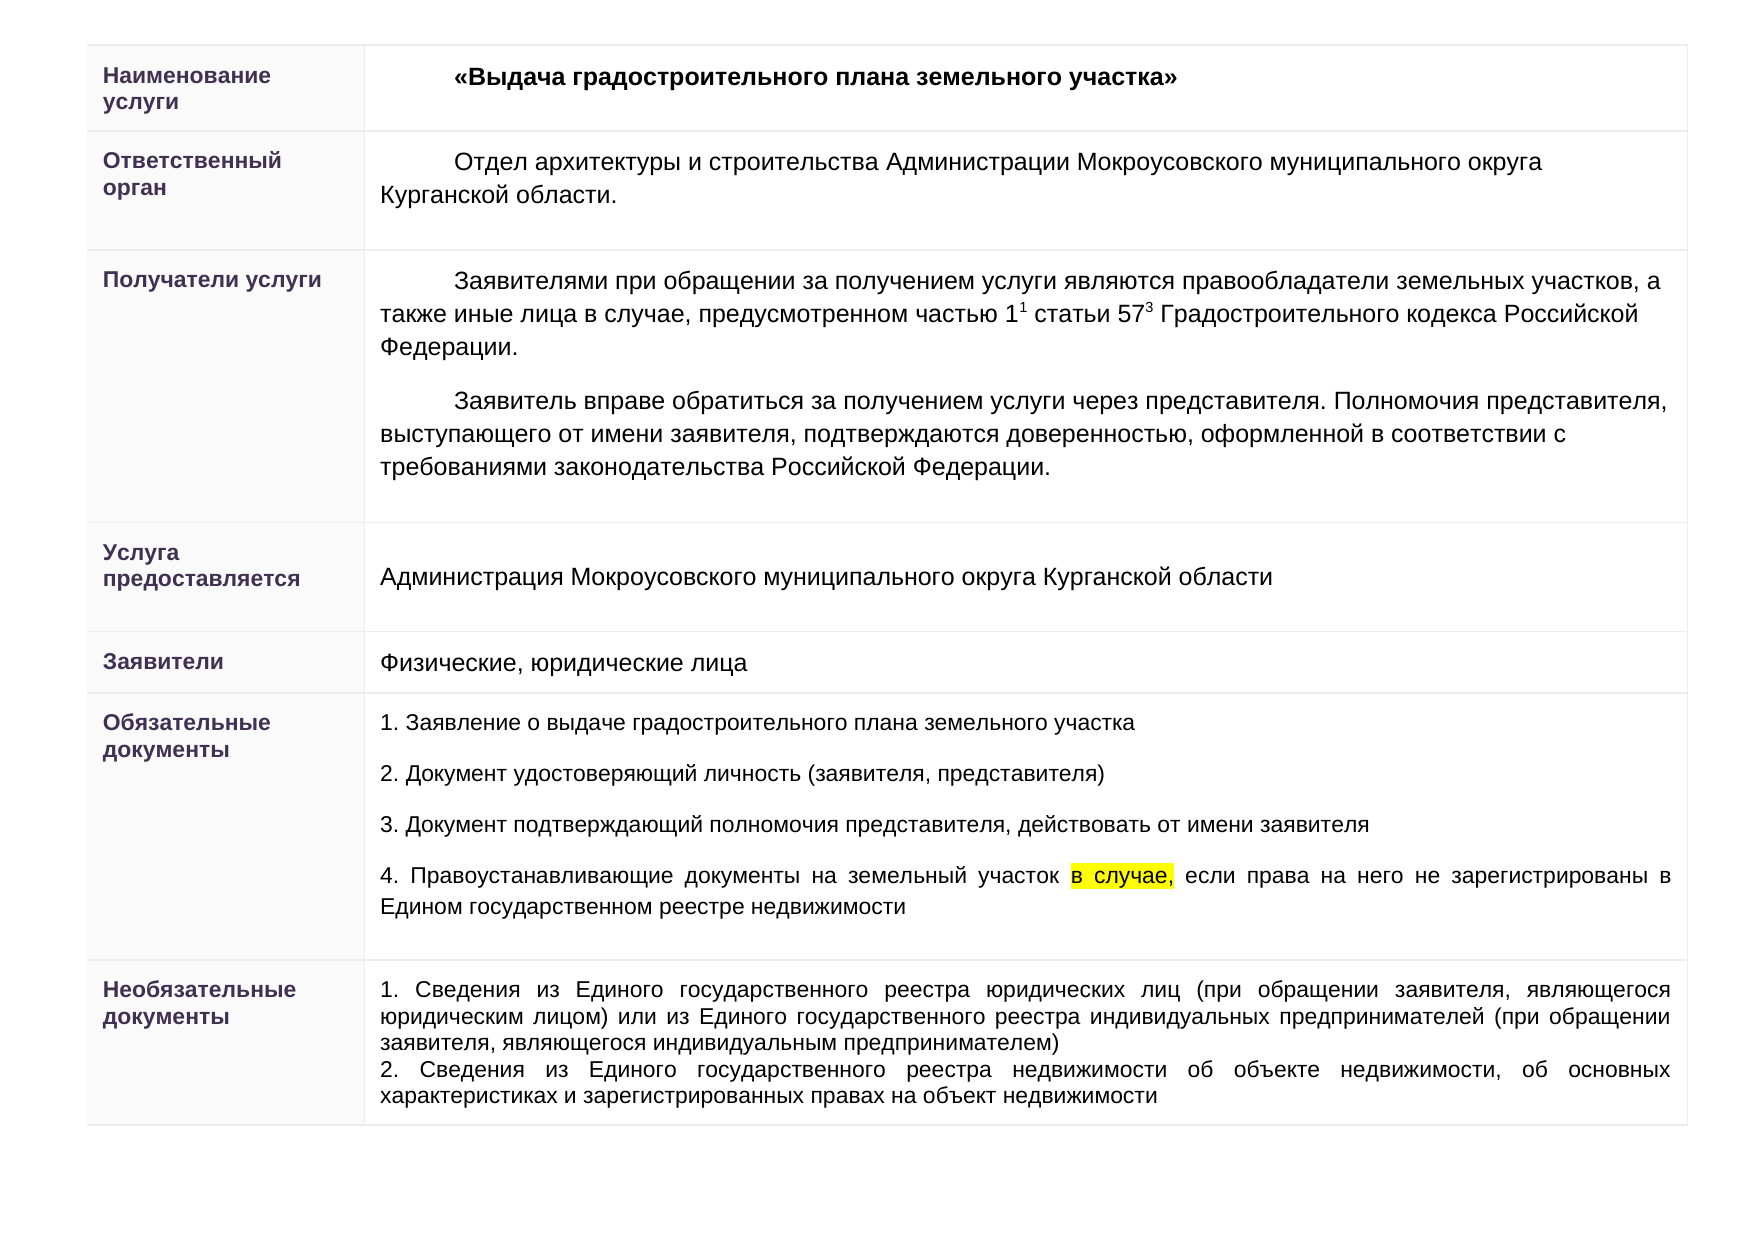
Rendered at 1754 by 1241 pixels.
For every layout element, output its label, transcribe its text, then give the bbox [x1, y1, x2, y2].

table_cell Ответственный орган [87, 132, 364, 249]
table_cell 1. Заявление о выдаче градостроительного плана земельного участка 2. Документ удостоверяющий личность (заявителя, представителя) 3. Документ подтверждающий полномочия представителя, действовать от имени заявителя 4. Правоустанавливающие документы на земельный участок в случае, если права на него не зарегистрированы в Едином государственном реестре недвижимости [365, 694, 1687, 959]
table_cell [365, 961, 1687, 1124]
table_cell Заявители [87, 632, 364, 692]
table_cell Физические, юридические лица [365, 632, 1687, 692]
table_header Наименование услуги [87, 46, 364, 130]
table_cell Обязательные документы [87, 694, 364, 959]
table_cell Услуга предоставляется [87, 523, 364, 631]
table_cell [87, 961, 364, 1124]
table_cell Получатели услуги [87, 251, 364, 521]
table_cell Администрация Мокроусовского муниципального округа Курганской области [365, 523, 1687, 631]
table_cell Отдел архитектуры и строительства Администрации Мокроусовского муниципального округа Курганской области. [365, 132, 1687, 249]
table_cell Заявителями при обращении за получением услуги являются правообладатели земельных участков, а также иные лица в случае, предусмотренном частью 11 статьи 573 Градостроительного кодекса Российской Федерации. Заявитель вправе обратиться за получением услуги через представителя. Полномочия представителя, выступающего от имени заявителя, подтверждаются доверенностью, оформленной в соответствии с требованиями законодательства Российской Федерации. [365, 251, 1687, 521]
table_header «Выдача градостроительного плана земельного участка» [365, 46, 1687, 130]
